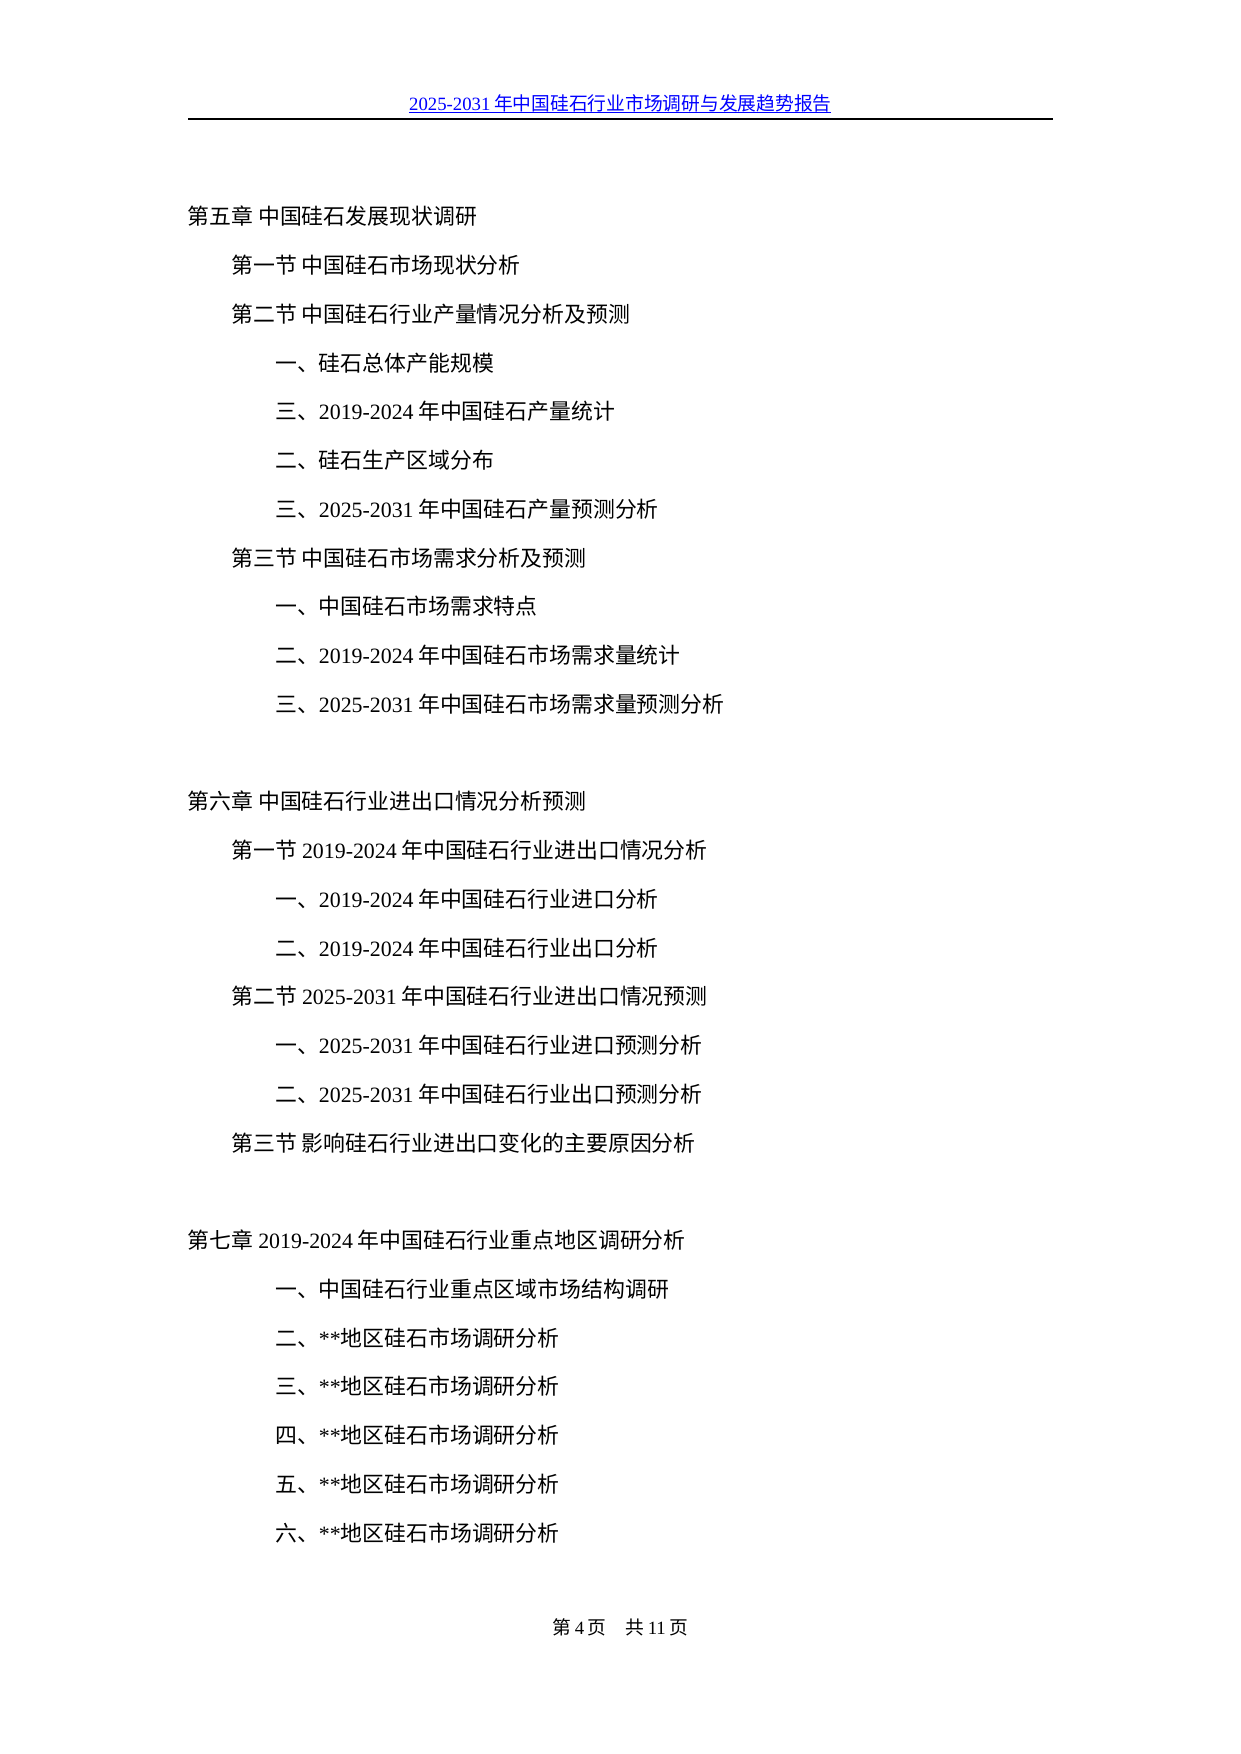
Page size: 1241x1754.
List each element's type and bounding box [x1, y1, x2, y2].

text [187, 150, 1053, 1548]
